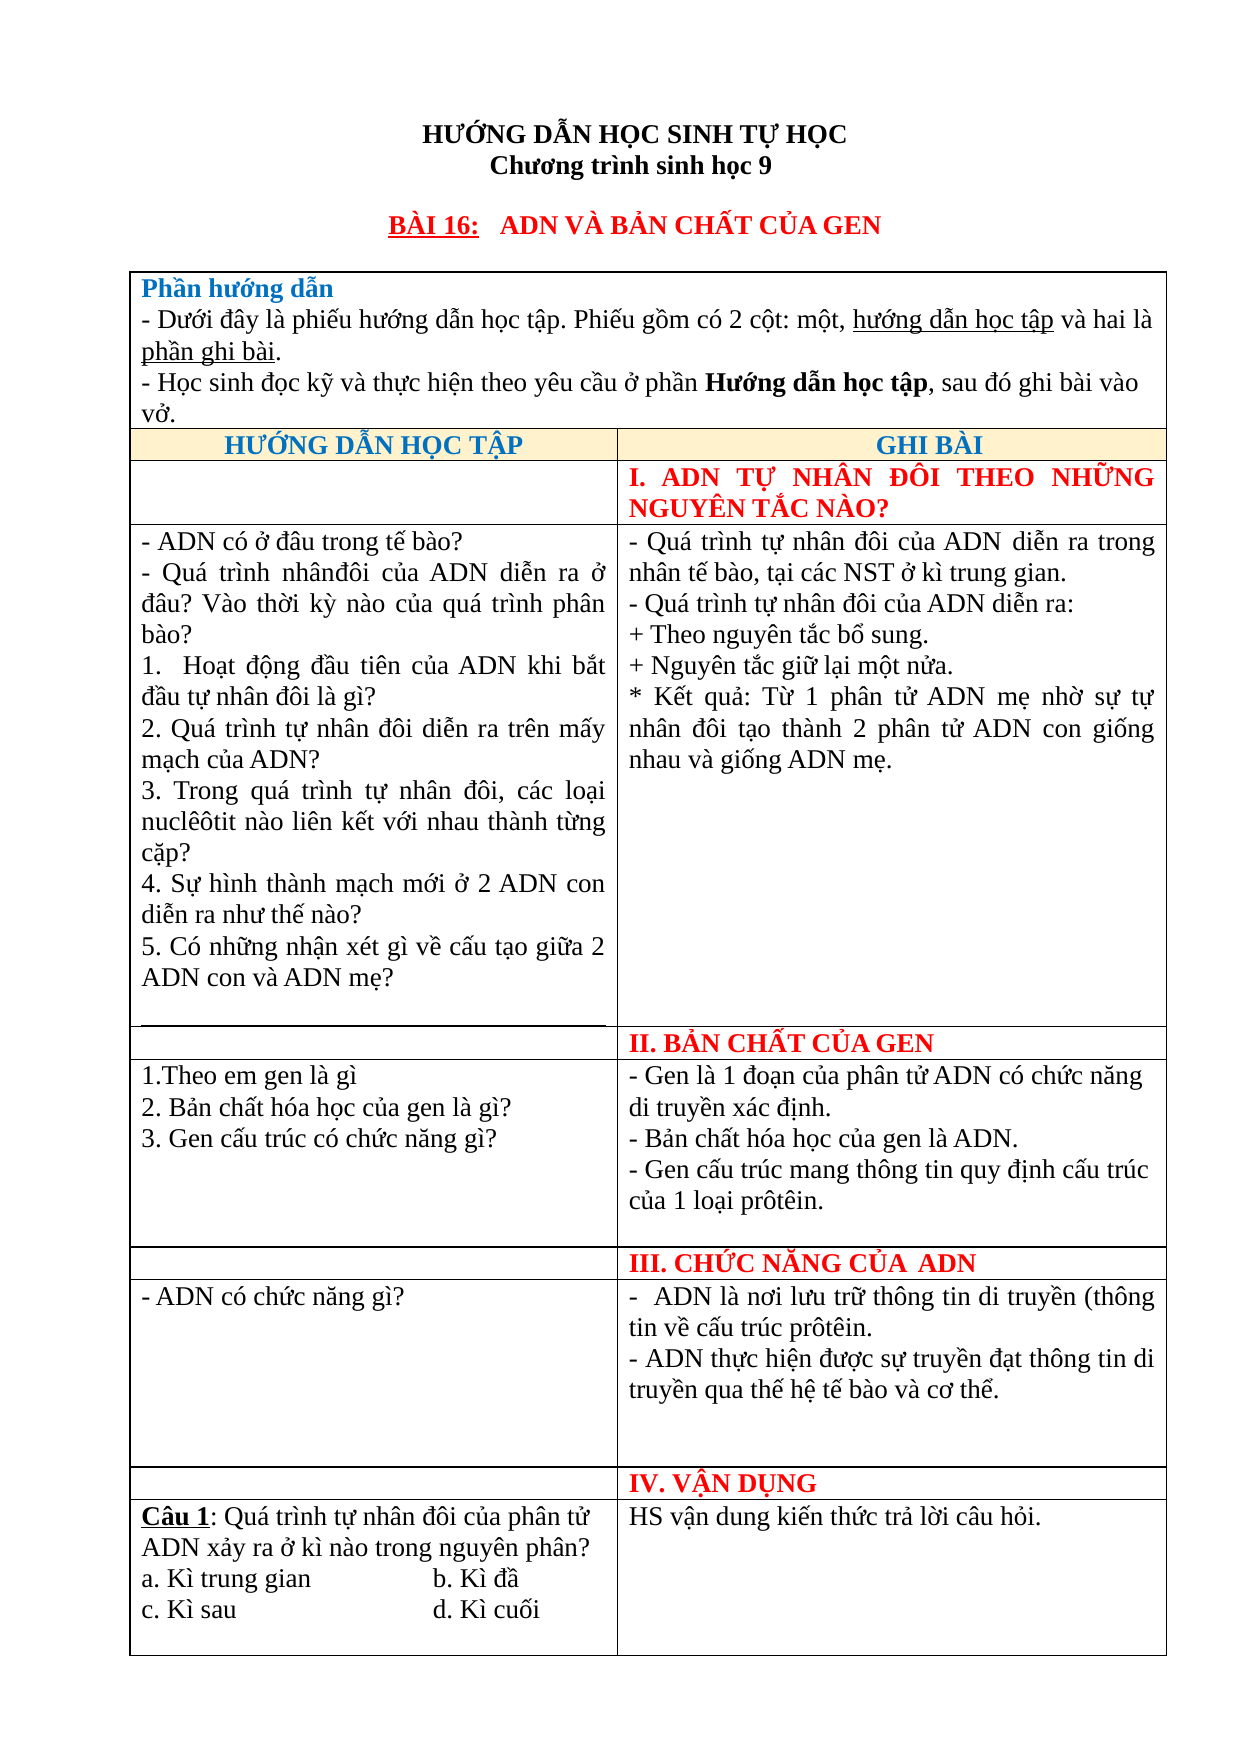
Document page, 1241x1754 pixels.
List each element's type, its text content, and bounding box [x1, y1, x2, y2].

table_cell I. ADN TỰ NHÂN ĐÔI THEO NHỮNG NGUYÊN TẮC NÀO? [618, 461, 1166, 524]
table_cell III. CHỨC NĂNG CỦA ADN [618, 1248, 1166, 1278]
table_cell - ADN có chức năng gì? [131, 1280, 617, 1466]
table_cell [131, 1248, 617, 1278]
text HƯỚNG DẪN HỌC SINH TỰ HỌC [148, 118, 1122, 149]
table_cell [131, 461, 617, 524]
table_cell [618, 1500, 1166, 1655]
table_cell 1.Theo em gen là gì 2. Bản chất hóa học của gen là gì? 3. Gen cấu trúc có chức năng gì? [131, 1060, 617, 1246]
table_cell HƯỚNG DẪN HỌC TẬP [131, 429, 617, 460]
table_cell - Quá trình tự nhân đôi của ADN diễn ra trong nhân tế bào, tại các NST ở kì trung gian. - Quá trình tự nhân đôi của ADN diễn ra: + Theo nguyên tắc bổ sung. + Nguyên tắc giữ lại một nửa. * Kết quả: Từ 1 phân tử ADN mẹ nhờ sự tự nhân đôi tạo thành 2 phân tử ADN con giống nhau và giống ADN mẹ. [618, 525, 1166, 1026]
table_cell [131, 1027, 617, 1058]
table_cell GHI BÀI [618, 429, 1166, 460]
table_cell - Gen là 1 đoạn của phân tử ADN có chức năng di truyền xác định. - Bản chất hóa học của gen là ADN. - Gen cấu trúc mang thông tin quy định cấu trúc của 1 loại prôtêin. [618, 1060, 1166, 1246]
table_cell II. BẢN CHẤT CỦA GEN [618, 1027, 1166, 1058]
table_cell IV. VẬN DỤNG [618, 1468, 1166, 1499]
text BÀI 16: ADN VÀ BẢN CHẤT CỦA GEN [148, 209, 1122, 240]
table_cell [131, 1468, 617, 1499]
table_cell - ADN có ở đâu trong tế bào? - Quá trình nhânđôi của ADN diễn ra ở đâu? Vào thời kỳ nào của quá trình phân bào? 1. Hoạt động đầu tiên của ADN khi bắt đầu tự nhân đôi là gì? 2. Quá trình tự nhân đôi diễn ra trên mấy mạch của ADN? 3. Trong quá trình tự nhân đôi, các loại nuclêôtit nào liên kết với nhau thành từng cặp? 4. Sự hình thành mạch mới ở 2 ADN con diễn ra như thế nào? 5. Có những nhận xét gì về cấu tạo giữa 2 ADN con và ADN mẹ? [131, 525, 617, 1026]
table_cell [131, 1500, 617, 1655]
table_header Phần hướng dẫn - Dưới đây là phiếu hướng dẫn học tập. Phiếu gồm có 2 cột: một, hướng dẫn học tập và hai là phần ghi bài. - Học sinh đọc kỹ và thực hiện theo yêu cầu ở phần Hướng dẫn học tập, sau đó ghi bài vào vở. [131, 273, 1166, 428]
text Chương trình sinh học 9 [148, 149, 1114, 180]
table_cell - ADN là nơi lưu trữ thông tin di truyền (thông tin về cấu trúc prôtêin. - ADN thực hiện được sự truyền đạt thông tin di truyền qua thế hệ tế bào và cơ thể. [618, 1280, 1166, 1466]
